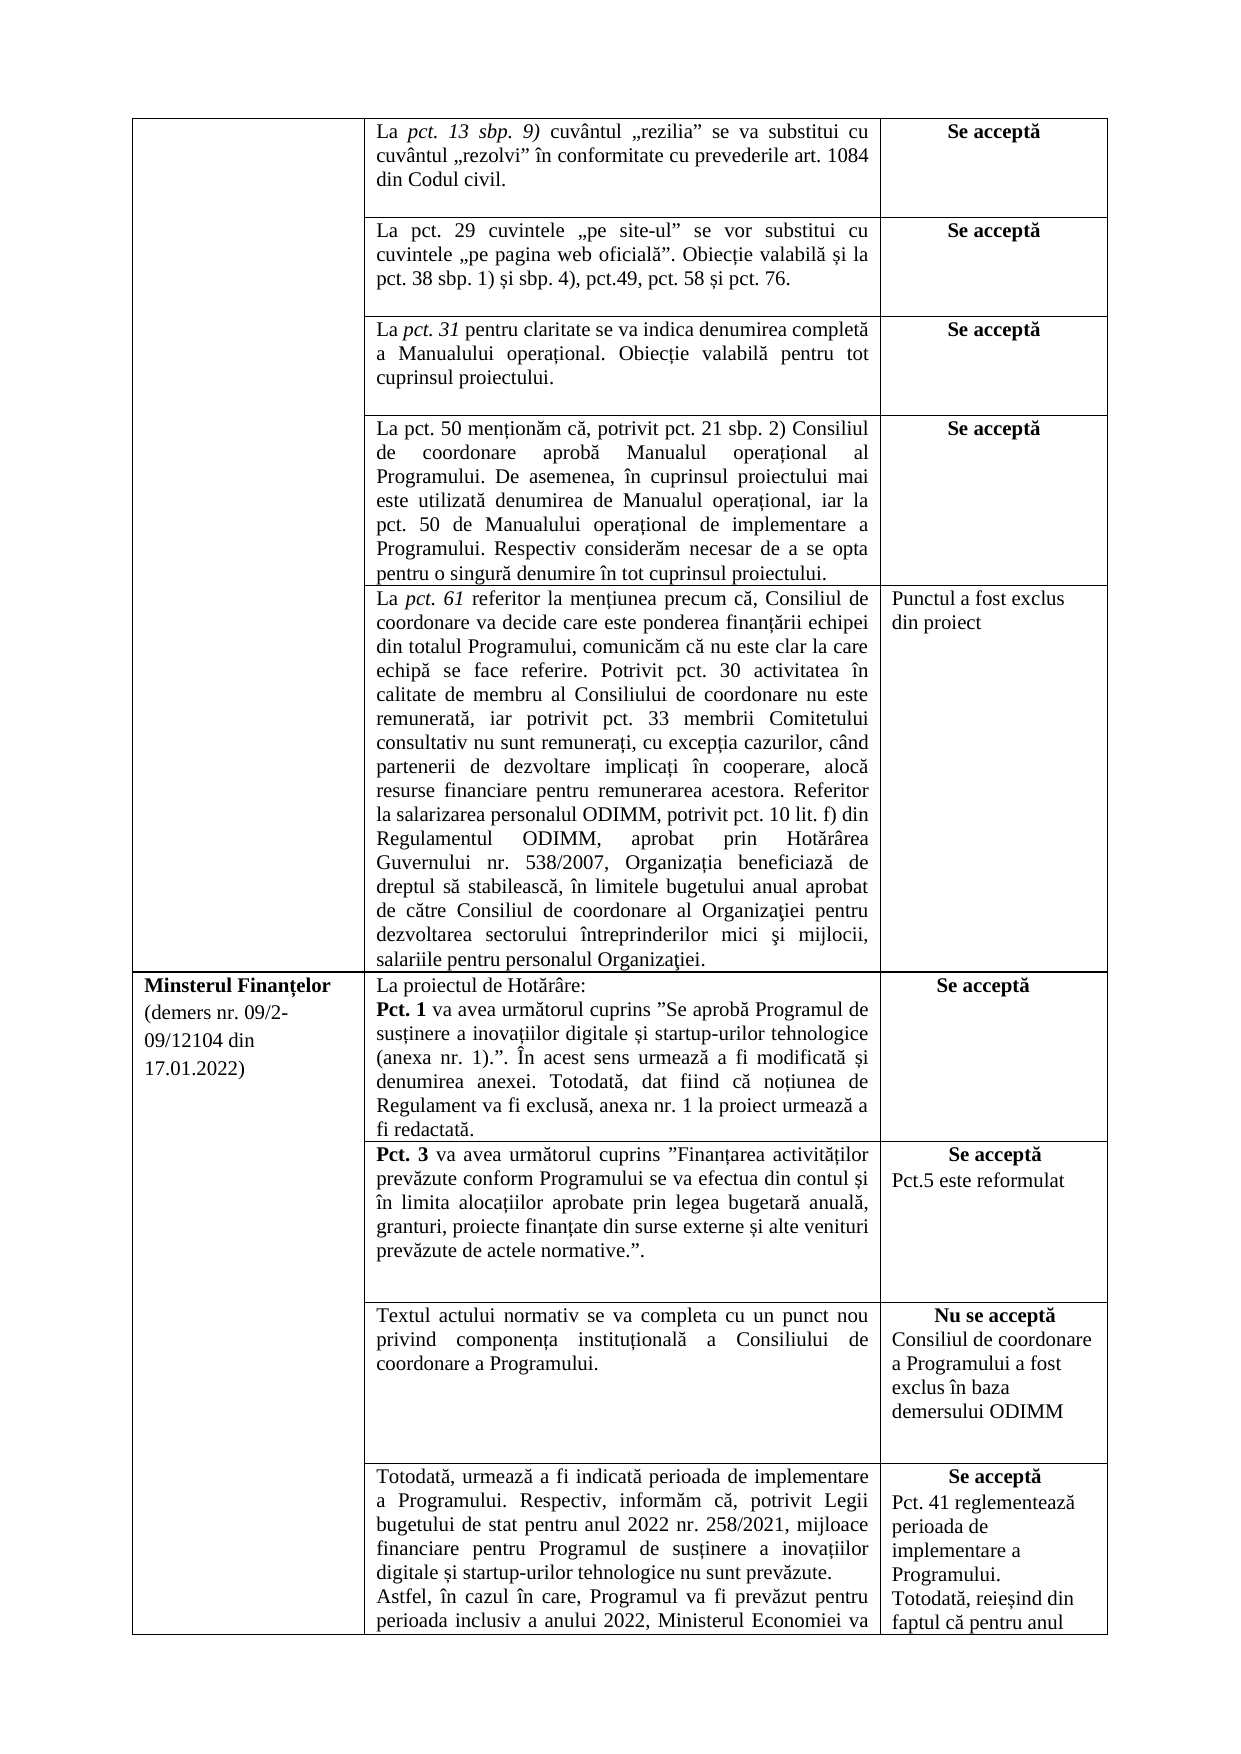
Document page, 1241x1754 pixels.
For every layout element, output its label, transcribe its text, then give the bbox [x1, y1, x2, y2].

table_cell Se acceptă [881, 218, 1107, 316]
table_cell Punctul a fost exclus din proiect [881, 586, 1107, 971]
table_cell Nu se acceptă Consiliul de coordonare a Programului a fost exclus în baza demersului ODIMM [881, 1303, 1107, 1463]
table_cell La pct. 13 sbp. 9) cuvântul „rezilia” se va substitui cu cuvântul „rezolvi” în conformitate cu prevederile art. 1084 din Codul civil. [365, 119, 880, 217]
table_cell La pct. 29 cuvintele „pe site-ul” se vor substitui cu cuvintele „pe pagina web oficială”. Obiecție valabilă și la pct. 38 sbp. 1) și sbp. 4), pct.49, pct. 58 și pct. 76. [365, 218, 880, 316]
table_cell Textul actului normativ se va completa cu un punct nou privind componența instituțională a Consiliului de coordonare a Programului. [365, 1303, 880, 1463]
table_cell La pct. 50 menționăm că, potrivit pct. 21 sbp. 2) Consiliul de coordonare aprobă Manualul operațional al Programului. De asemenea, în cuprinsul proiectului mai este utilizată denumirea de Manualul operațional, iar la pct. 50 de Manualului operațional de implementare a Programului. Respectiv considerăm necesar de a se opta pentru o singură denumire în tot cuprinsul proiectului. [365, 416, 880, 584]
table_cell Pct. 3 va avea următorul cuprins ”Finanțarea activităților prevăzute conform Programului se va efectua din contul și în limita alocațiilor aprobate prin legea bugetară anuală, granturi, proiecte finanțate din surse externe și alte venituri prevăzute de actele normative.”. [365, 1142, 880, 1302]
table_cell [365, 1464, 880, 1634]
table_cell Se acceptă [881, 317, 1107, 415]
table_cell Se acceptă [881, 416, 1107, 584]
table_cell Se acceptă Pct.5 este reformulat [881, 1142, 1107, 1302]
table_cell Se acceptă [881, 119, 1107, 217]
table_header Minsterul Finanțelor (demers nr. 09/2-09/12104 din 17.01.2022) [133, 973, 364, 1634]
table_header [881, 973, 1107, 1141]
table_header La proiectul de Hotărâre: Pct. 1 va avea următorul cuprins ”Se aprobă Programul de susținere a inovațiilor digitale și startup-urilor tehnologice (anexa nr. 1).”. În acest sens urmează a fi modificată și denumirea anexei. Totodată, dat fiind că noțiunea de Regulament va fi exclusă, anexa nr. 1 la proiect urmează a fi redactată. [365, 973, 880, 1141]
table_cell La pct. 61 referitor la mențiunea precum că, Consiliul de coordonare va decide care este ponderea finanțării echipei din totalul Programului, comunicăm că nu este clar la care echipă se face referire. Potrivit pct. 30 activitatea în calitate de membru al Consiliului de coordonare nu este remunerată, iar potrivit pct. 33 membrii Comitetului consultativ nu sunt remunerați, cu excepția cazurilor, când partenerii de dezvoltare implicați în cooperare, alocă resurse financiare pentru remunerarea acestora. Referitor la salarizarea personalul ODIMM, potrivit pct. 10 lit. f) din Regulamentul ODIMM, aprobat prin Hotărârea Guvernului nr. 538/2007, Organizația beneficiază de dreptul să stabilească, în limitele bugetului anual aprobat de către Consiliul de coordonare al Organizaţiei pentru dezvoltarea sectorului întreprinderilor mici şi mijlocii, salariile pentru personalul Organizaţiei. [365, 586, 880, 971]
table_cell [881, 1464, 1107, 1634]
table_cell La pct. 31 pentru claritate se va indica denumirea completă a Manualului operațional. Obiecție valabilă pentru tot cuprinsul proiectului. [365, 317, 880, 415]
